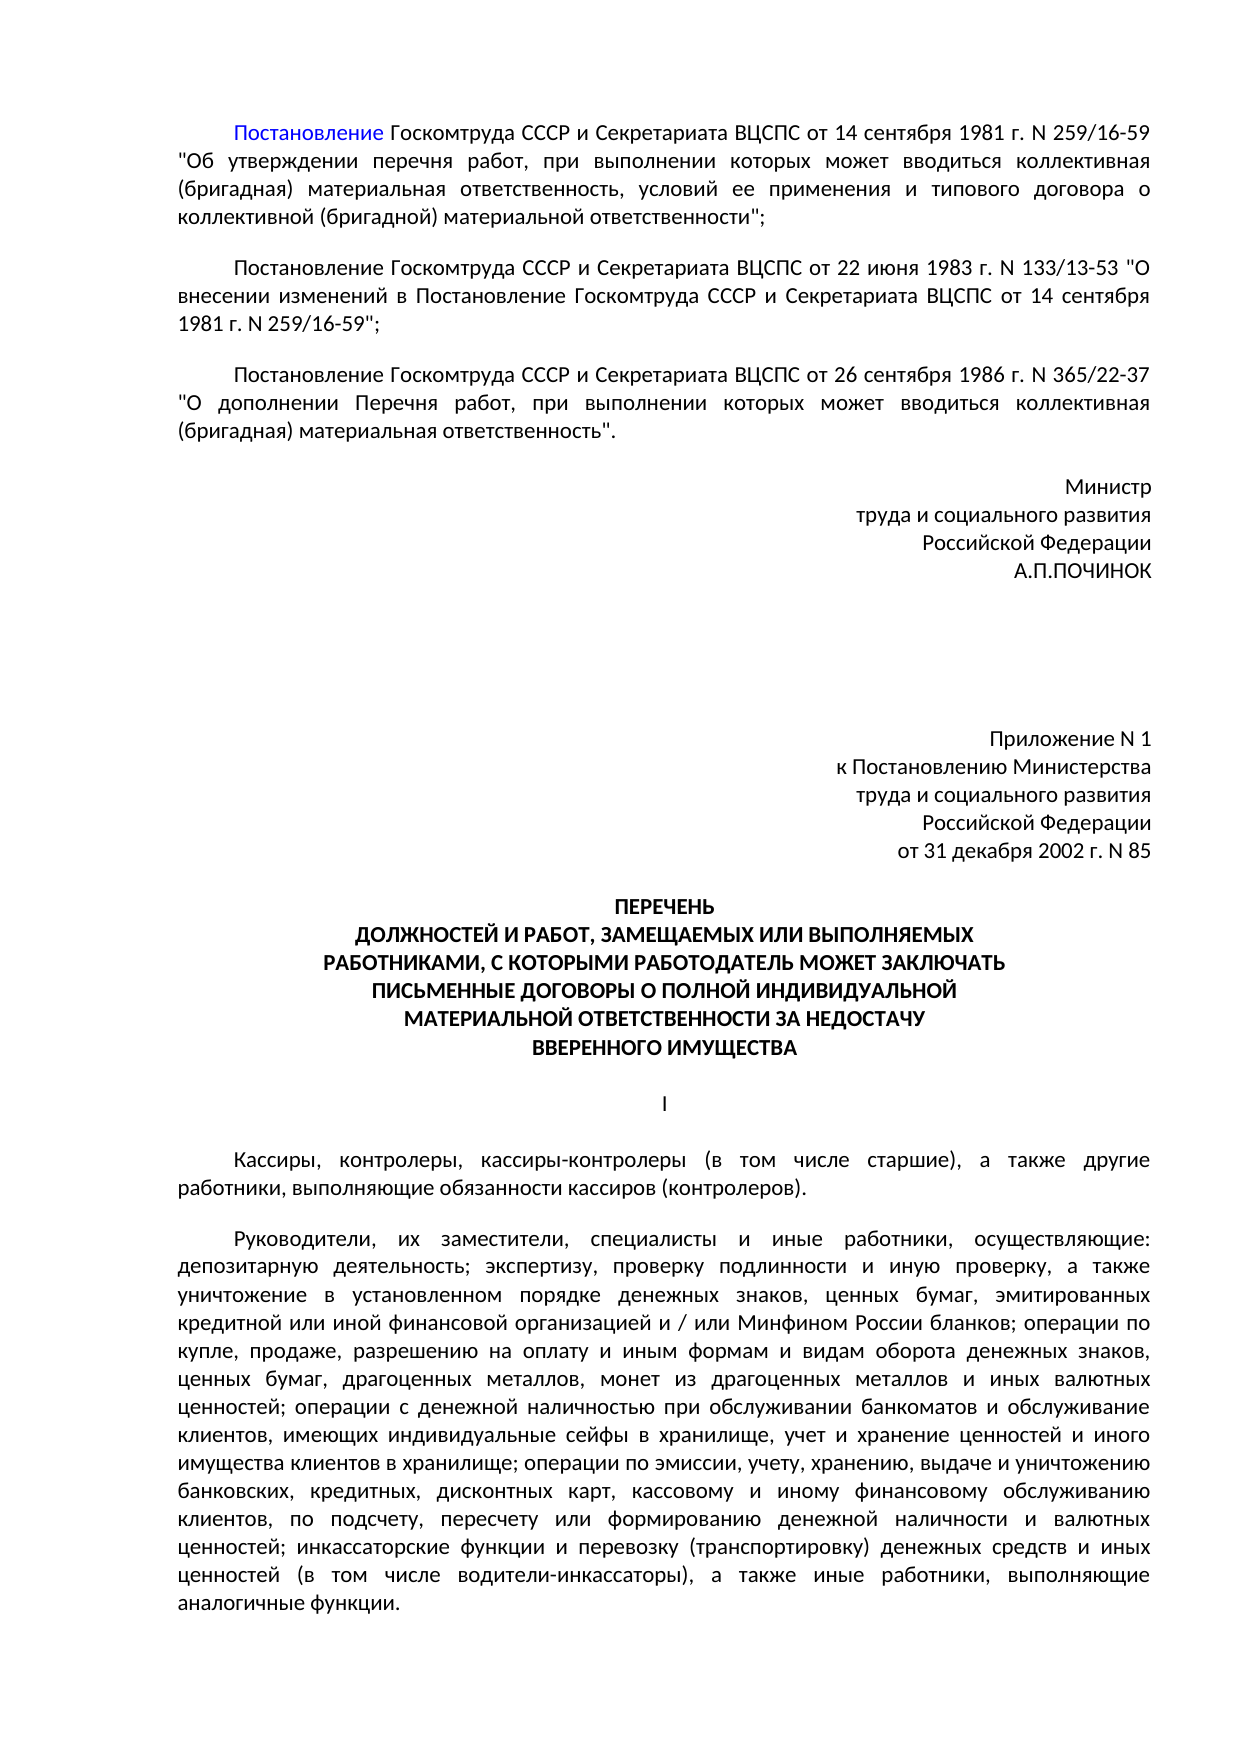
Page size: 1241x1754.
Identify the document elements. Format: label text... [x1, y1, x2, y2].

title ПЕРЕЧЕНЬ [177, 892, 1152, 921]
text Министр [177, 472, 1152, 500]
text от 31 декабря 2002 г. N 85 [177, 836, 1152, 864]
text Постановление Госкомтруда СССР и Секретариата ВЦСПС от 14 сентября 1981 г. N 259/16-59 "Об утверждении перечня работ, при выполнении которых может вводиться коллективная (бригадная) материальная ответственность, условий ее применения и типового договора о коллективной (бригадной) материальной ответственности"; [177, 118, 1152, 230]
title РАБОТНИКАМИ, С КОТОРЫМИ РАБОТОДАТЕЛЬ МОЖЕТ ЗАКЛЮЧАТЬ [177, 948, 1152, 977]
text Постановление Госкомтруда СССР и Секретариата ВЦСПС от 26 сентября 1986 г. N 365/22-37 "О дополнении Перечня работ, при выполнении которых может вводиться коллективная (бригадная) материальная ответственность". [177, 360, 1152, 444]
text Приложение N 1 [177, 724, 1152, 752]
title ДОЛЖНОСТЕЙ И РАБОТ, ЗАМЕЩАЕМЫХ ИЛИ ВЫПОЛНЯЕМЫХ [177, 921, 1152, 948]
text А.П.ПОЧИНОК [177, 556, 1152, 584]
title МАТЕРИАЛЬНОЙ ОТВЕТСТВЕННОСТИ ЗА НЕДОСТАЧУ [177, 1004, 1152, 1033]
text I [177, 1089, 1152, 1117]
text Постановление Госкомтруда СССР и Секретариата ВЦСПС от 22 июня 1983 г. N 133/13-53 "О внесении изменений в Постановление Госкомтруда СССР и Секретариата ВЦСПС от 14 сентября 1981 г. N 259/16-59"; [177, 253, 1152, 337]
text Российской Федерации [177, 528, 1152, 556]
text труда и социального развития [177, 780, 1152, 808]
text труда и социального развития [177, 500, 1152, 528]
text к Постановлению Министерства [177, 752, 1152, 780]
text Российской Федерации [177, 808, 1152, 836]
title ПИСЬМЕННЫЕ ДОГОВОРЫ О ПОЛНОЙ ИНДИВИДУАЛЬНОЙ [177, 977, 1152, 1004]
text Кассиры, контролеры, кассиры-контролеры (в том числе старшие), а также другие работники, выполняющие обязанности кассиров (контролеров). [177, 1145, 1152, 1201]
text Руководители, их заместители, специалисты и иные работники, осуществляющие: депозитарную деятельность; экспертизу, проверку подлинности и иную проверку, а также уничтожение в установленном порядке денежных знаков, ценных бумаг, эмитированных кредитной или иной финансовой организацией и / или Минфином России бланков; операции по купле, продаже, разрешению на оплату и иным формам и видам оборота денежных знаков, ценных бумаг, драгоценных металлов, монет из драгоценных металлов и иных валютных ценностей; операции с денежной наличностью при обслуживании банкоматов и обслуживание клиентов, имеющих индивидуальные сейфы в хранилище, учет и хранение ценностей и иного имущества клиентов в хранилище; операции по эмиссии, учету, хранению, выдаче и уничтожению банковских, кредитных, дисконтных карт, кассовому и иному финансовому обслуживанию клиентов, по подсчету, пересчету или формированию денежной наличности и валютных ценностей; инкассаторские функции и перевозку (транспортировку) денежных средств и иных ценностей (в том числе водители-инкассаторы), а также иные работники, выполняющие аналогичные функции. [177, 1224, 1152, 1616]
title ВВЕРЕННОГО ИМУЩЕСТВА [177, 1033, 1152, 1061]
